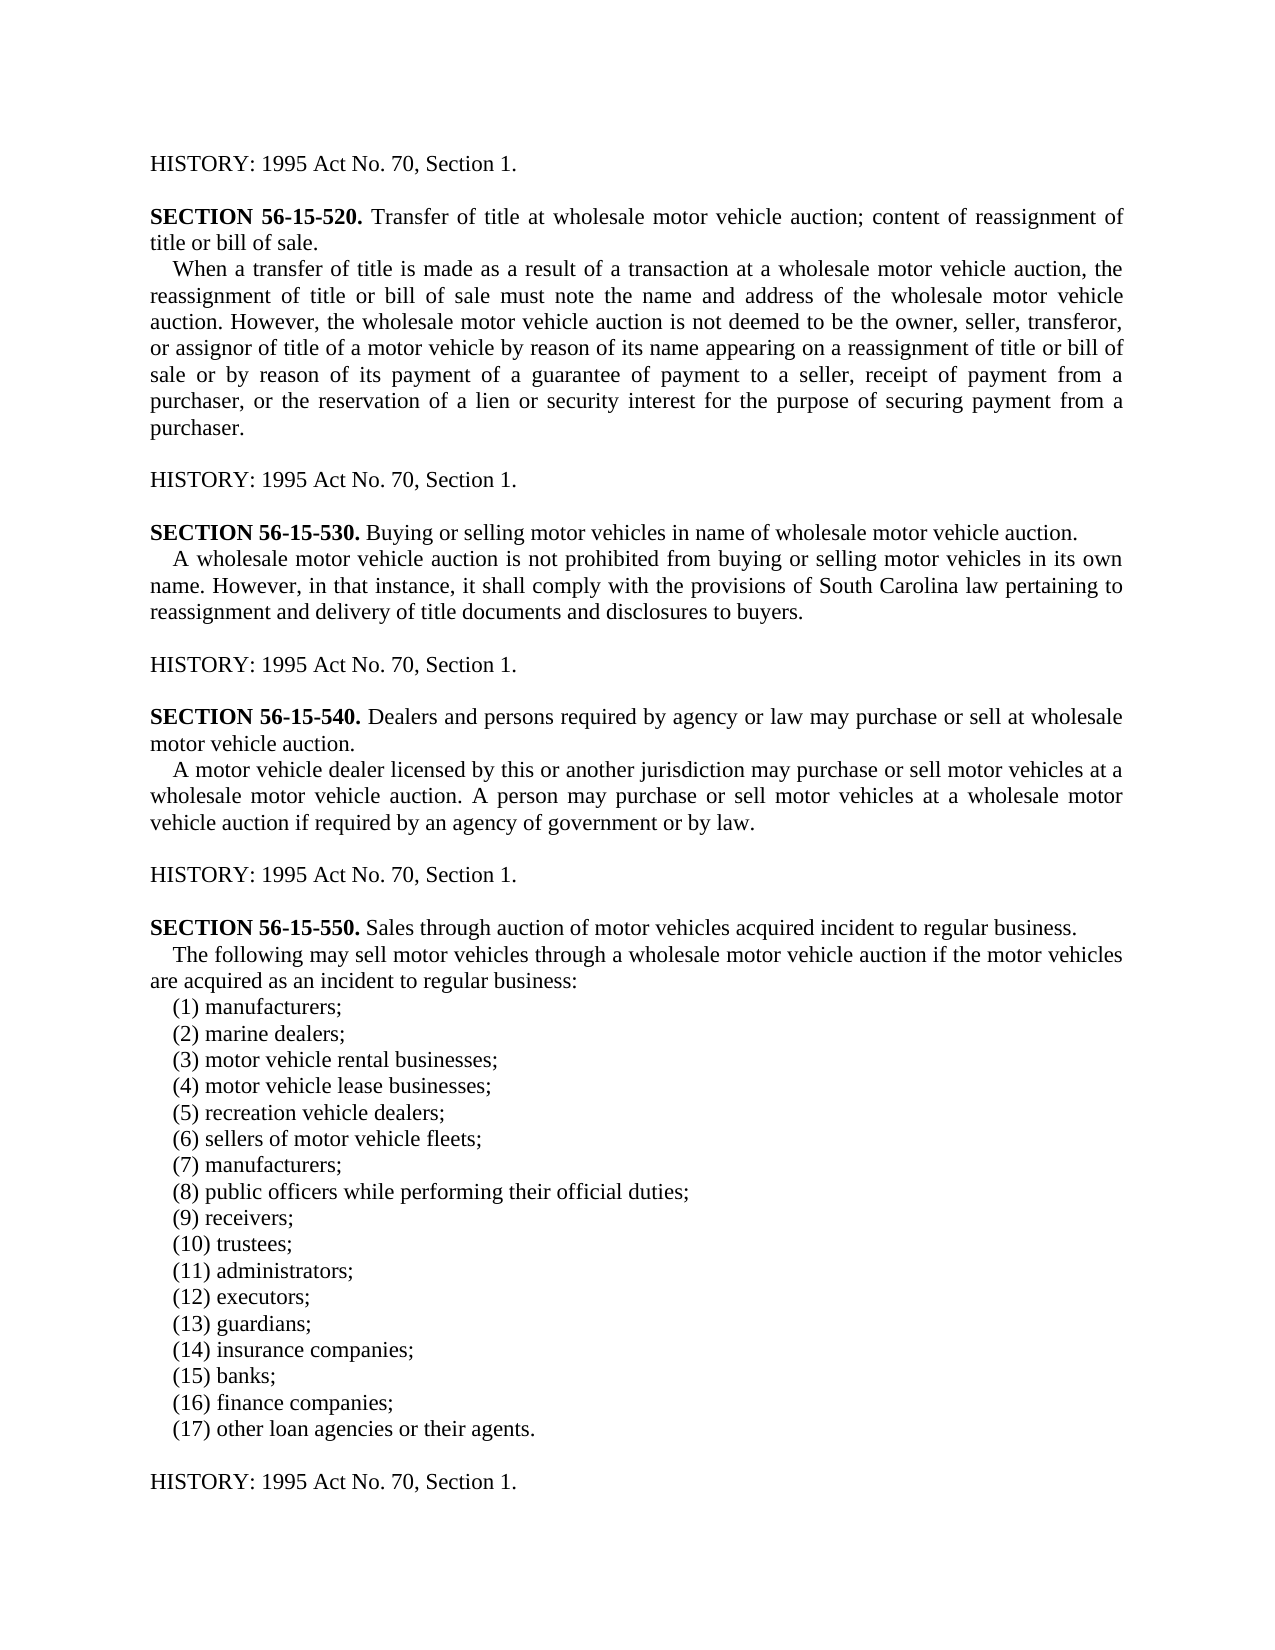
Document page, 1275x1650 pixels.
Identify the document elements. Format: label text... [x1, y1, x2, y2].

text (17) other loan agencies or their agents. [150, 1415, 1125, 1441]
text (10) trustees; [150, 1231, 1125, 1257]
text The following may sell motor vehicles through a wholesale motor vehicle auction if the motor vehicles are acquired as an incident to regular business: [150, 941, 1125, 993]
text (4) motor vehicle lease businesses; [150, 1072, 1125, 1099]
text (5) recreation vehicle dealers; [150, 1099, 1125, 1125]
text (13) guardians; [150, 1309, 1125, 1336]
text A wholesale motor vehicle auction is not prohibited from buying or selling motor vehicles in its own name. However, in that instance, it shall comply with the provisions of South Carolina law pertaining to reassignment and delivery of title documents and disclosures to buyers. [150, 545, 1125, 624]
text (2) marine dealers; [150, 1020, 1125, 1046]
text (12) executors; [150, 1283, 1125, 1309]
text HISTORY: 1995 Act No. 70, Section 1. [150, 1468, 1125, 1494]
text SECTION 56-15-540. Dealers and persons required by agency or law may purchase or sell at wholesale motor vehicle auction. [150, 703, 1125, 756]
text (15) banks; [150, 1362, 1125, 1389]
text (9) receivers; [150, 1204, 1125, 1231]
text (11) administrators; [150, 1257, 1125, 1283]
text (8) public officers while performing their official duties; [150, 1178, 1125, 1204]
text HISTORY: 1995 Act No. 70, Section 1. [150, 862, 1125, 888]
text (3) motor vehicle rental businesses; [150, 1046, 1125, 1072]
text (7) manufacturers; [150, 1151, 1125, 1178]
text (16) finance companies; [150, 1389, 1125, 1415]
text (14) insurance companies; [150, 1336, 1125, 1362]
text (1) manufacturers; [150, 993, 1125, 1020]
text SECTION 56-15-550. Sales through auction of motor vehicles acquired incident to regular business. [150, 914, 1125, 941]
text When a transfer of title is made as a result of a transaction at a wholesale motor vehicle auction, the reassignment of title or bill of sale must note the name and address of the wholesale motor vehicle auction. However, the wholesale motor vehicle auction is not deemed to be the owner, seller, transferor, or assignor of title of a motor vehicle by reason of its name appearing on a reassignment of title or bill of sale or by reason of its payment of a guarantee of payment to a seller, receipt of payment from a purchaser, or the reservation of a lien or security interest for the purpose of securing payment from a purchaser. [150, 255, 1125, 440]
text (6) sellers of motor vehicle fleets; [150, 1125, 1125, 1151]
text HISTORY: 1995 Act No. 70, Section 1. [150, 466, 1125, 493]
text HISTORY: 1995 Act No. 70, Section 1. [150, 651, 1125, 677]
text SECTION 56-15-520. Transfer of title at wholesale motor vehicle auction; content of reassignment of title or bill of sale. [150, 203, 1125, 255]
text HISTORY: 1995 Act No. 70, Section 1. [150, 150, 1125, 176]
text SECTION 56-15-530. Buying or selling motor vehicles in name of wholesale motor vehicle auction. [150, 519, 1125, 545]
text A motor vehicle dealer licensed by this or another jurisdiction may purchase or sell motor vehicles at a wholesale motor vehicle auction. A person may purchase or sell motor vehicles at a wholesale motor vehicle auction if required by an agency of government or by law. [150, 756, 1125, 835]
